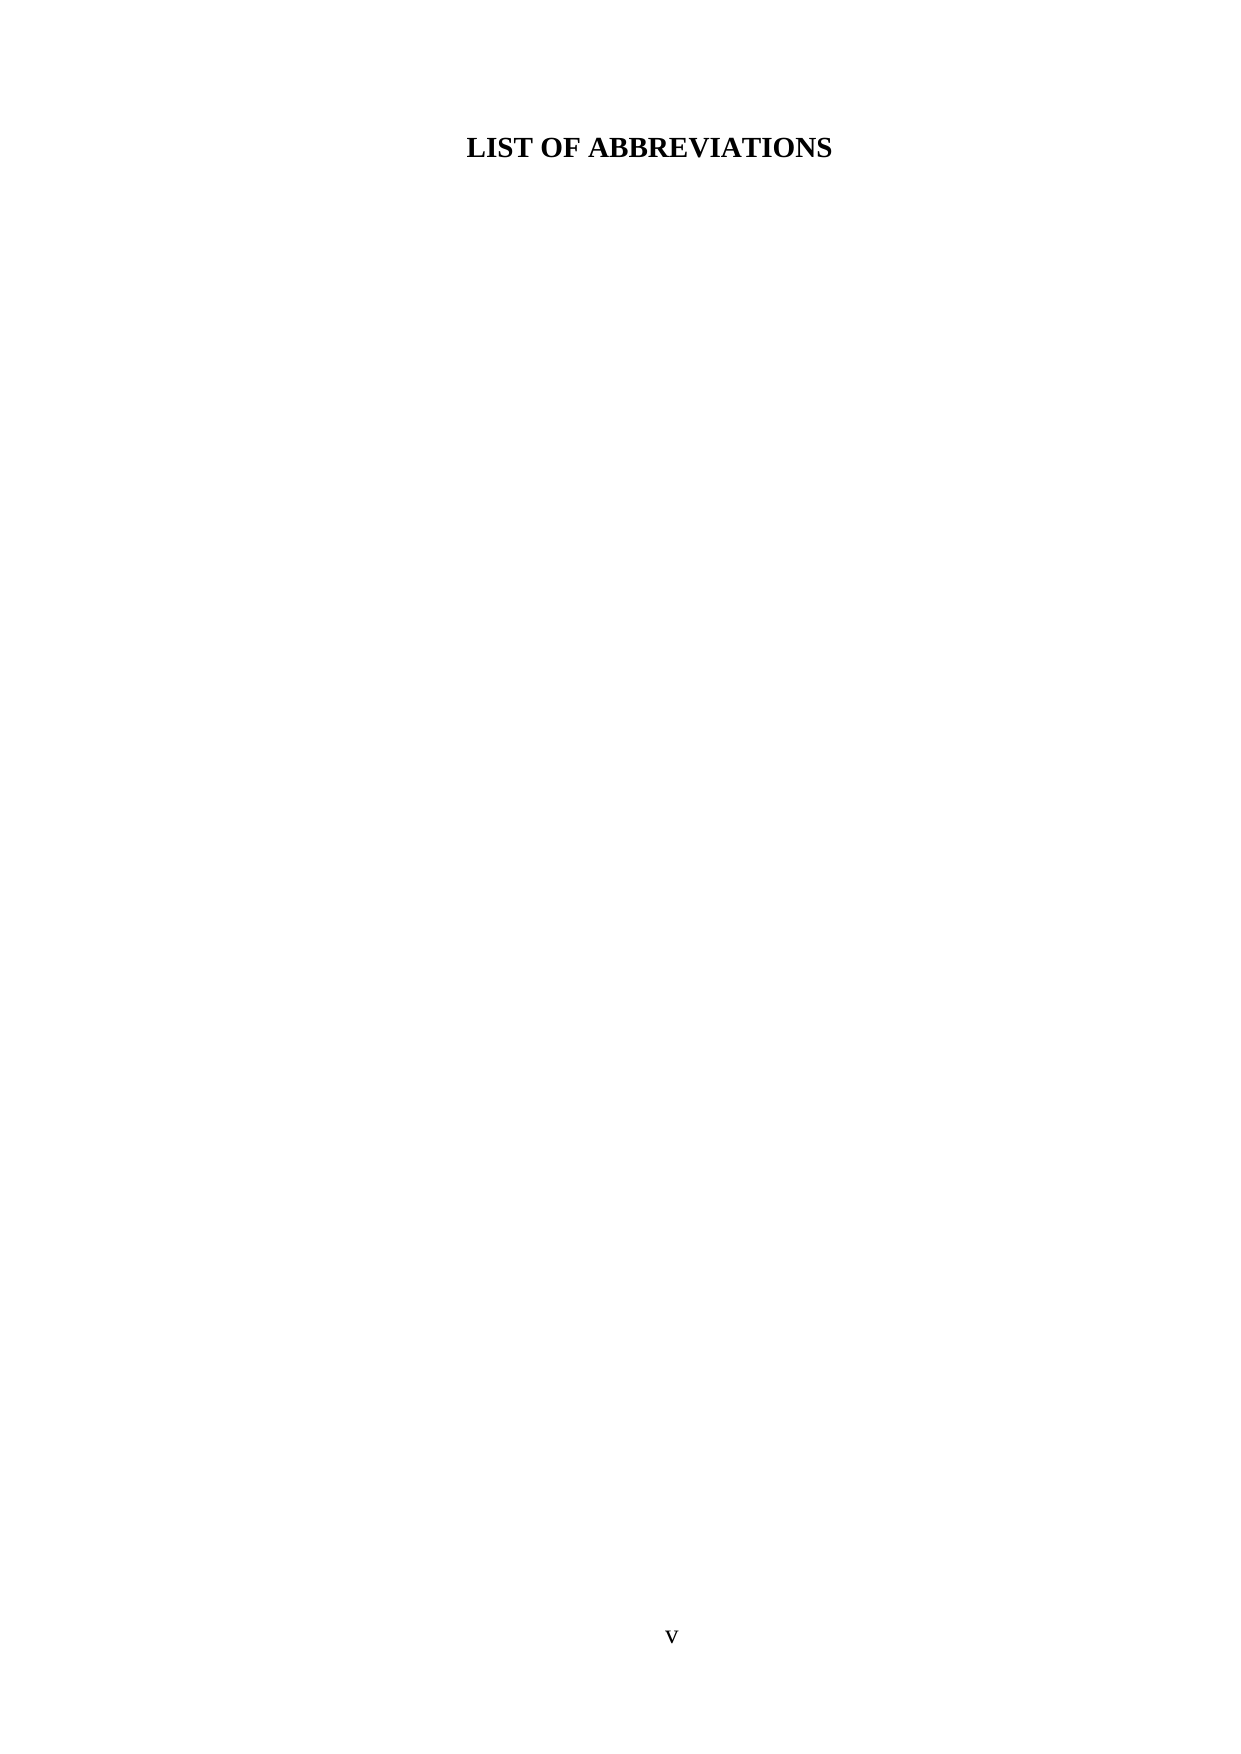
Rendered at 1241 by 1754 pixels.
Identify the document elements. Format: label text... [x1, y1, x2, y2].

text LIST OF ABBREVIATIONS [177, 131, 1122, 164]
